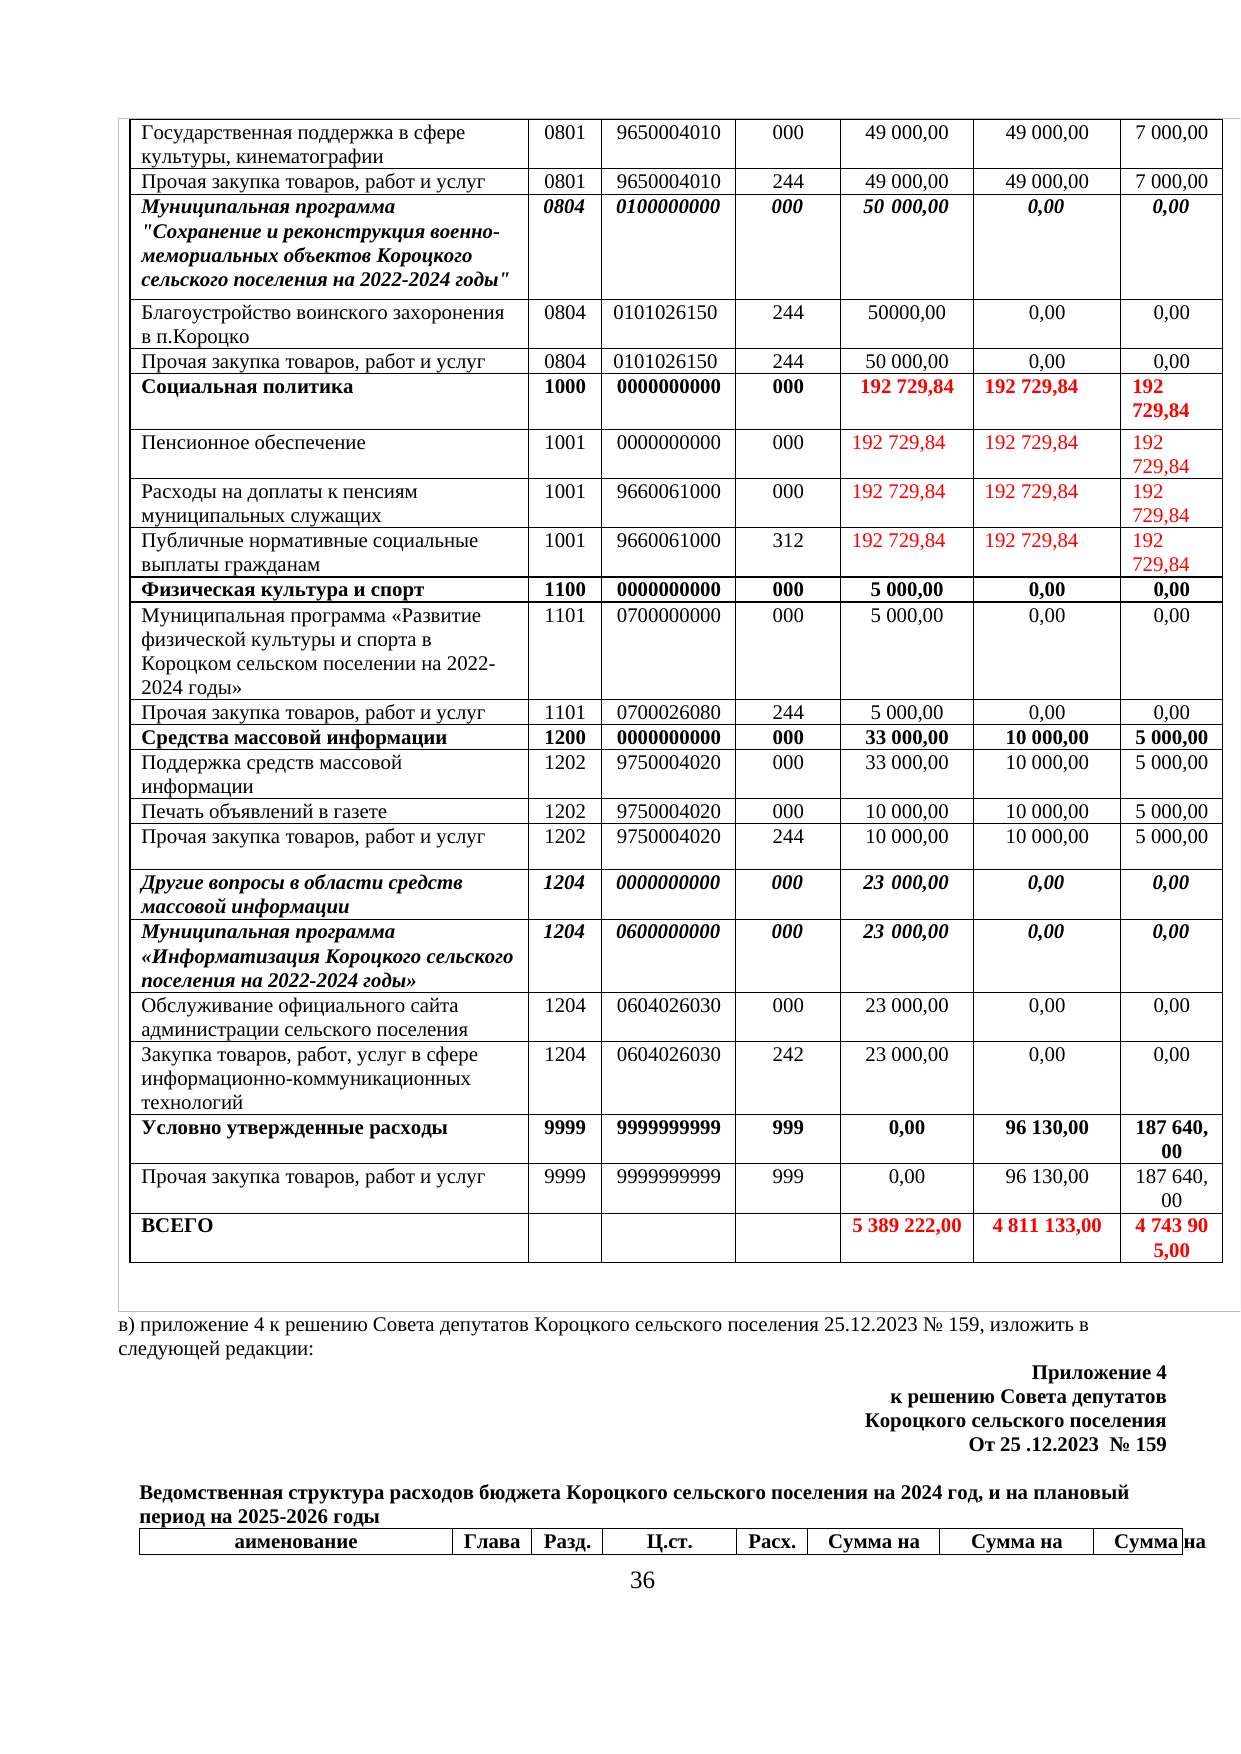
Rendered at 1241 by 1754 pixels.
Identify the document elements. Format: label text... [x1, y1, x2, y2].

table_cell руб [119, 119, 1240, 1311]
table_header Ведомственная структура расходов бюджета Короцкого сельского поселения на 2024 год, и на плановый период на 2025-2026 годы [128, 1480, 1182, 1554]
text От 25 .12.2023 № 159 [118, 1432, 1167, 1456]
text к решению Совета депутатов [118, 1384, 1167, 1408]
text Короцкого сельского поселения [118, 1408, 1167, 1432]
text в) приложение 4 к решению Совета депутатов Короцкого сельского поселения 25.12.2023 № 159, изложить в следующей редакции: [118, 1312, 1167, 1360]
text Приложение 4 [118, 1360, 1167, 1384]
table_header [1183, 1480, 1206, 1554]
